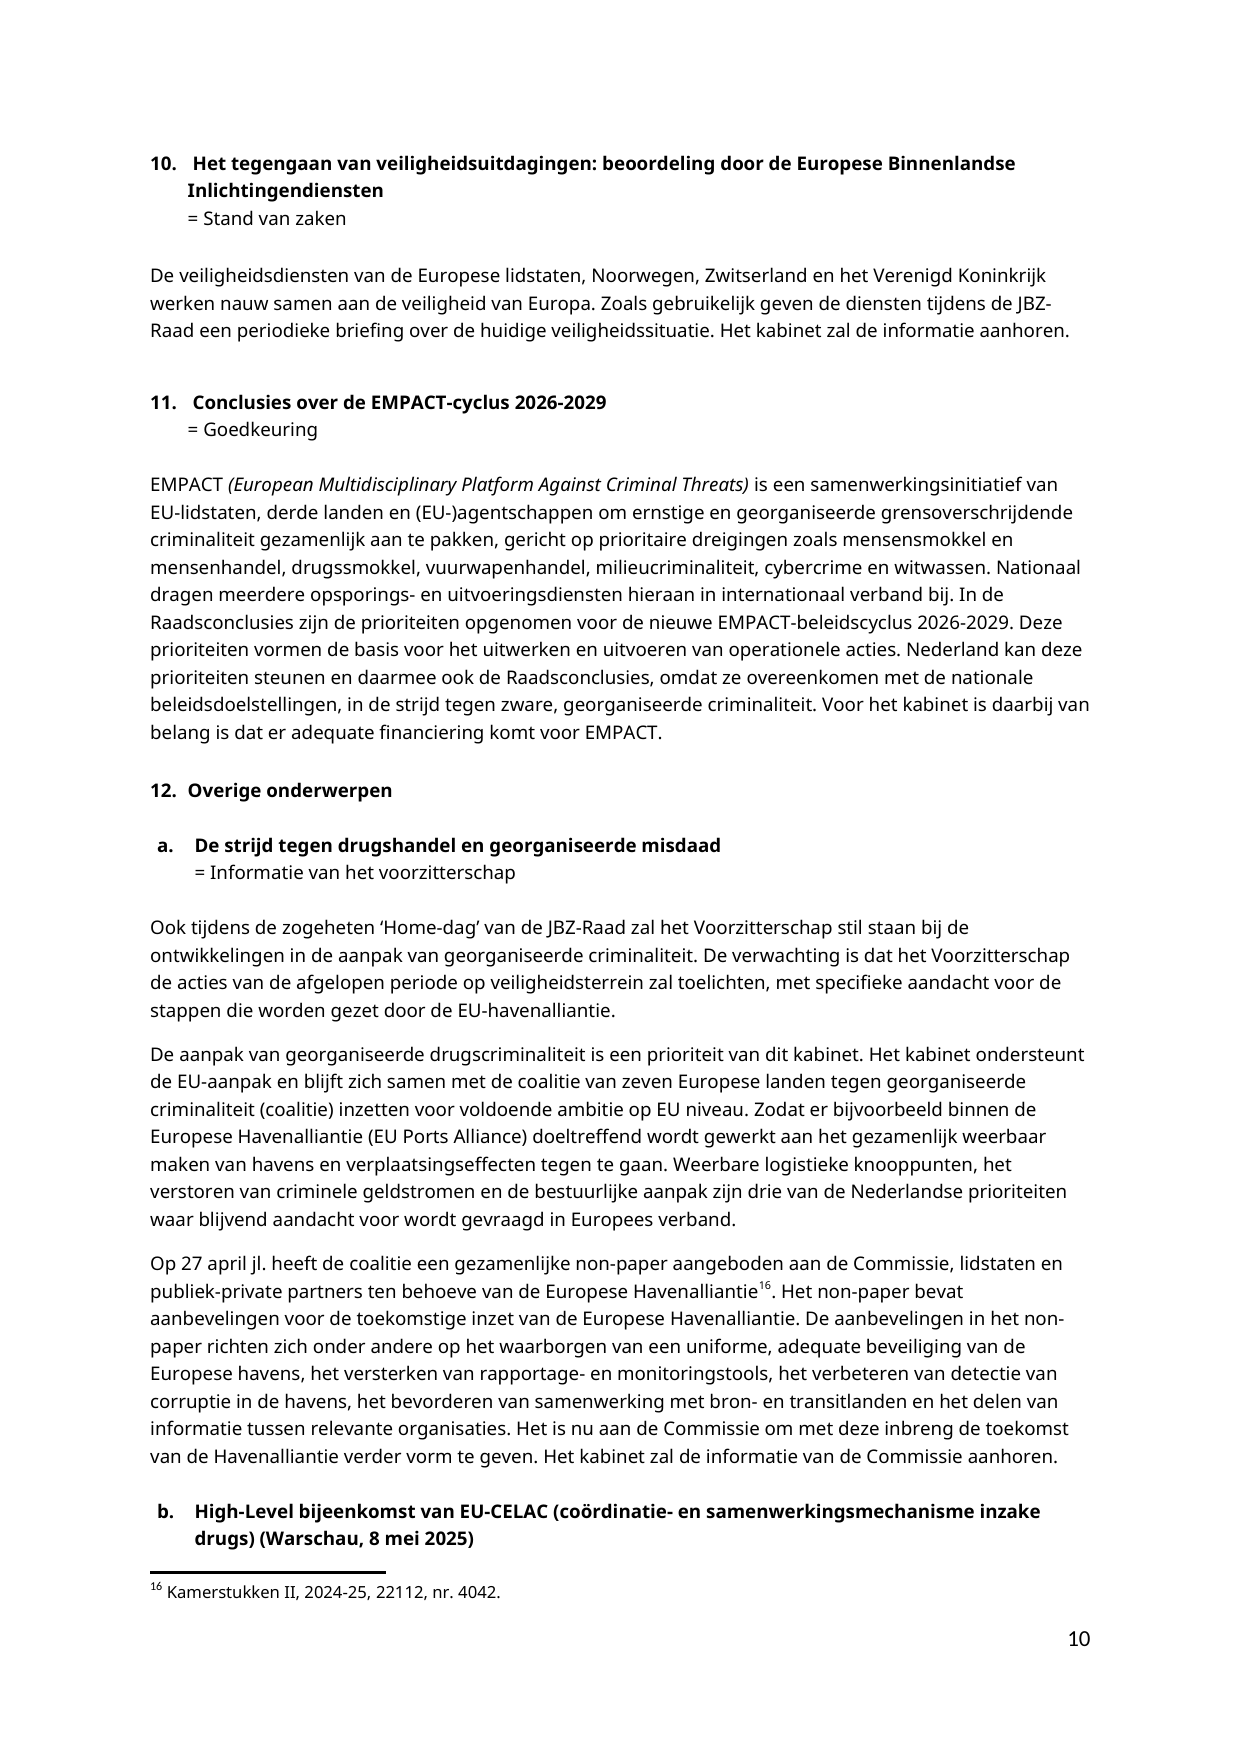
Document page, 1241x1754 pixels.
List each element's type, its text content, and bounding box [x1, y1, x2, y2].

text EMPACT (European Multidisciplinary Platform Against Criminal Threats) is een samenwerkingsinitiatief van EU-lidstaten, derde landen en (EU-)agentschappen om ernstige en georganiseerde grensoverschrijdende criminaliteit gezamenlijk aan te pakken, gericht op prioritaire dreigingen zoals mensensmokkel en mensenhandel, drugssmokkel, vuurwapenhandel, milieucriminaliteit, cybercrime en witwassen. Nationaal dragen meerdere opsporings- en uitvoeringsdiensten hieraan in internationaal verband bij. In de Raadsconclusies zijn de prioriteiten opgenomen voor de nieuwe EMPACT-beleidscyclus 2026-2029. Deze prioriteiten vormen de basis voor het uitwerken en uitvoeren van operationele acties. Nederland kan deze prioriteiten steunen en daarmee ook de Raadsconclusies, omdat ze overeenkomen met de nationale beleidsdoelstellingen, in de strijd tegen zware, georganiseerde criminaliteit. Voor het kabinet is daarbij van belang is dat er adequate financiering komt voor EMPACT. [150, 472, 1090, 775]
text Ook tijdens de zogeheten ‘Home-dag’ van de JBZ-Raad zal het Voorzitterschap stil staan bij de ontwikkelingen in de aanpak van georganiseerde criminaliteit. De verwachting is dat het Voorzitterschap de acties van de afgelopen periode op veiligheidsterrein zal toelichten, met specifieke aandacht voor de stappen die worden gezet door de EU-havenalliantie. [150, 914, 1090, 1023]
list De strijd tegen drugshandel en georganiseerde misdaad [157, 832, 1090, 858]
text = Stand van zaken [150, 205, 1090, 231]
list = Informatie van het voorzitterschap [194, 859, 1090, 885]
list High-Level bijeenkomst van EU-CELAC (coördinatie- en samenwerkingsmechanisme inzake drugs) (Warschau, 8 mei 2025) [157, 1498, 1090, 1551]
text De aanpak van georganiseerde drugscriminaliteit is een prioriteit van dit kabinet. Het kabinet ondersteunt de EU-aanpak en blijft zich samen met de coalitie van zeven Europese landen tegen georganiseerde criminaliteit (coalitie) inzetten voor voldoende ambitie op EU niveau. Zodat er bijvoorbeeld binnen de Europese Havenalliantie (EU Ports Alliance) doeltreffend wordt gewerkt aan het gezamenlijk weerbaar maken van havens en verplaatsingseffecten tegen te gaan. Weerbare logistieke knooppunten, het verstoren van criminele geldstromen en de bestuurlijke aanpak zijn drie van de Nederlandse prioriteiten waar blijvend aandacht voor wordt gevraagd in Europees verband. [150, 1041, 1090, 1232]
list Het tegengaan van veiligheidsuitdagingen: beoordeling door de Europese Binnenlandse Inlichtingendiensten [150, 150, 1090, 203]
text = Goedkeuring [150, 417, 1090, 442]
text Op 27 april jl. heeft de coalitie een gezamenlijke non-paper aangeboden aan de Commissie, lidstaten en publiek-private partners ten behoeve van de Europese Havenalliantie. Het non-paper bevat aanbevelingen voor de toekomstige inzet van de Europese Havenalliantie. De aanbevelingen in het non-paper richten zich onder andere op het waarborgen van een uniforme, adequate beveiliging van de Europese havens, het versterken van rapportage- en monitoringstools, het verbeteren van detectie van corruptie in de havens, het bevorderen van samenwerking met bron- en transitlanden en het delen van informatie tussen relevante organisaties. Het is nu aan de Commissie om met deze inbreng de toekomst van de Havenalliantie verder vorm te geven. Het kabinet zal de informatie van de Commissie aanhoren. [150, 1250, 1090, 1468]
list Conclusies over de EMPACT-cyclus 2026-2029 [150, 389, 1090, 415]
text De veiligheidsdiensten van de Europese lidstaten, Noorwegen, Zwitserland en het Verenigd Koninkrijk werken nauw samen aan de veiligheid van Europa. Zoals gebruikelijk geven de diensten tijdens de JBZ-Raad een periodieke briefing over de huidige veiligheidssituatie. Het kabinet zal de informatie aanhoren. [150, 232, 1090, 343]
list Overige onderwerpen [150, 777, 1090, 803]
